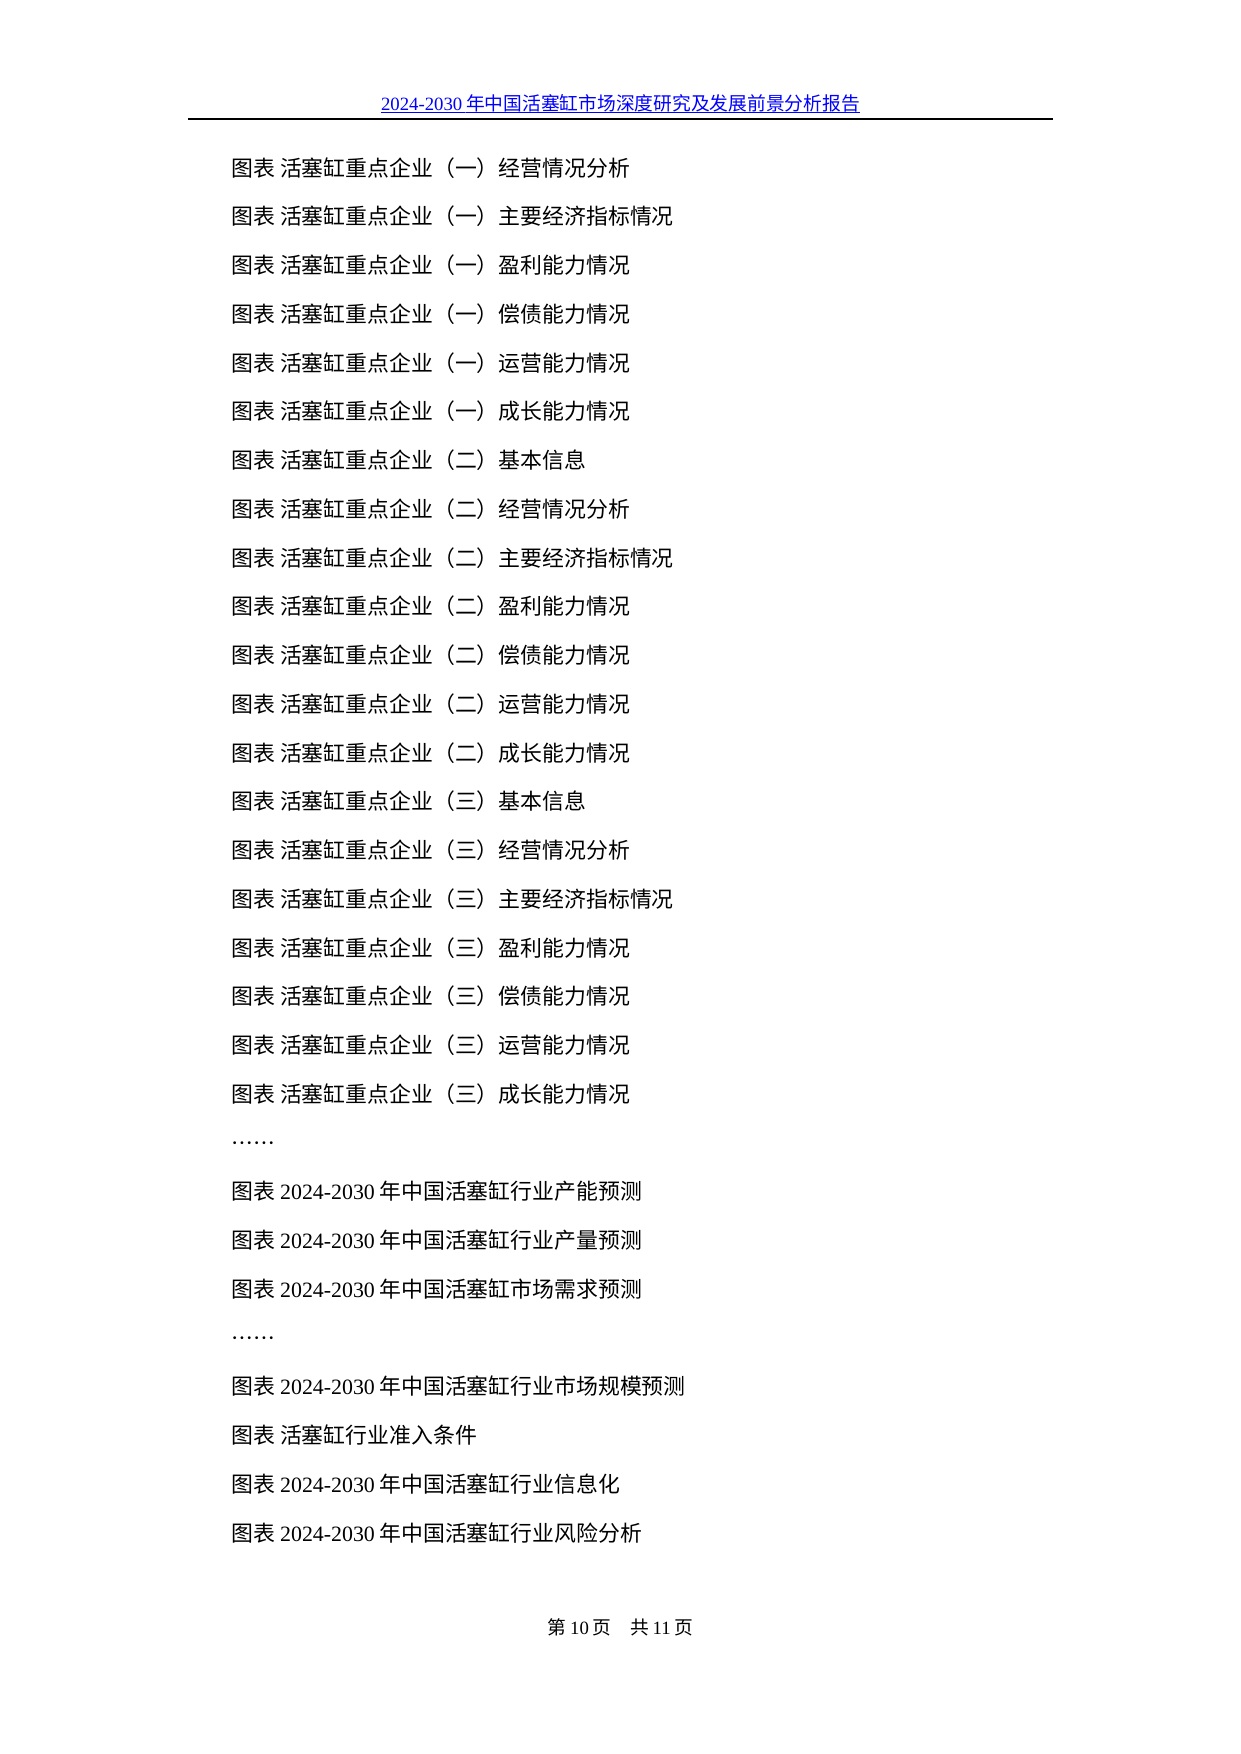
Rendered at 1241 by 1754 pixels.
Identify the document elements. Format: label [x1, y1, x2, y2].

text [187, 150, 1053, 1548]
